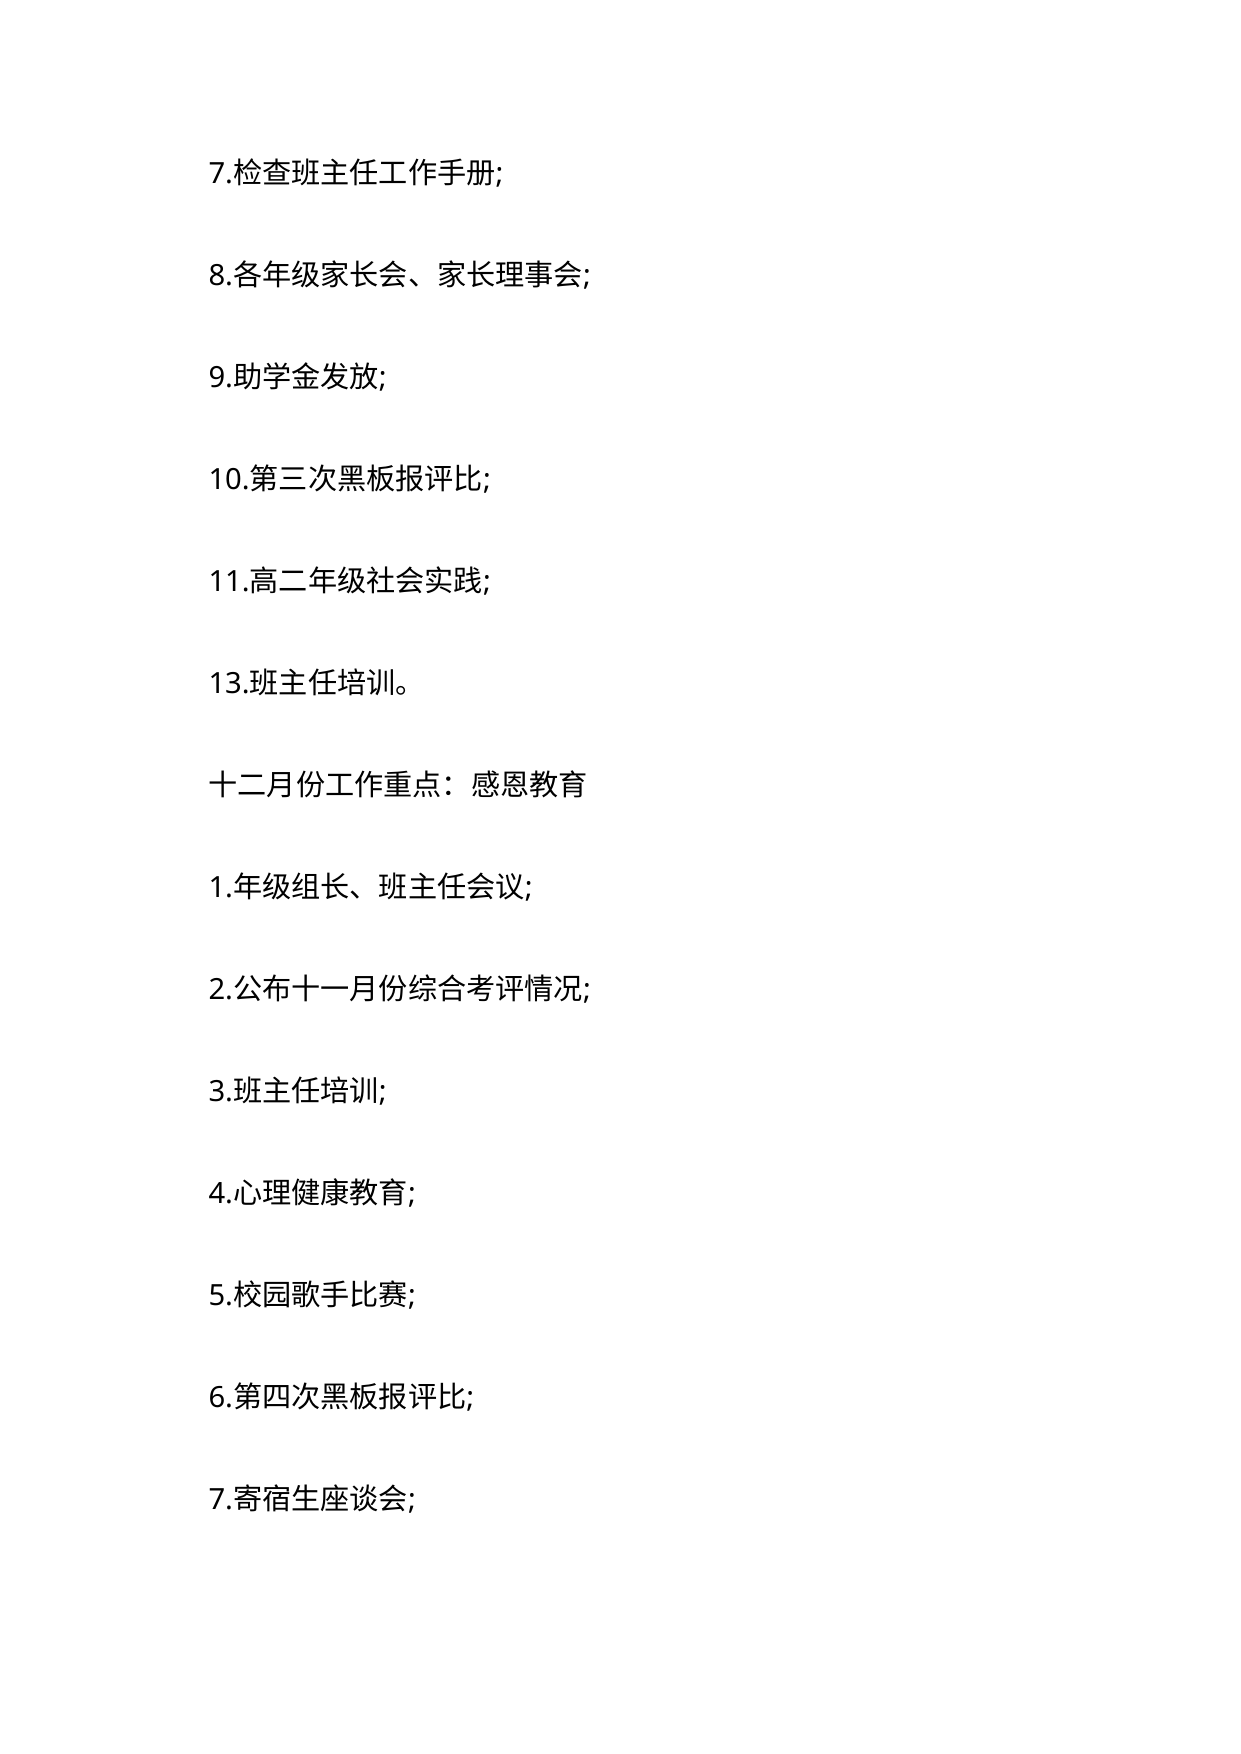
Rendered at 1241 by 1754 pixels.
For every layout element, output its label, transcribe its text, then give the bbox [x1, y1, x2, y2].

text 7.寄宿生座谈会; [150, 1476, 1090, 1518]
text 11.高二年级社会实践; [150, 558, 1090, 600]
text 4.心理健康教育; [150, 1169, 1090, 1212]
text 十二月份工作重点：感恩教育 [150, 762, 1090, 804]
text 6.第四次黑板报评比; [150, 1373, 1090, 1416]
text 3.班主任培训; [150, 1068, 1090, 1110]
text 1.年级组长、班主任会议; [150, 864, 1090, 906]
text 10.第三次黑板报评比; [150, 456, 1090, 498]
text 9.助学金发放; [150, 354, 1090, 396]
text 8.各年级家长会、家长理事会; [150, 252, 1090, 294]
text 2.公布十一月份综合考评情况; [150, 966, 1090, 1008]
text 13.班主任培训。 [150, 660, 1090, 702]
text 5.校园歌手比赛; [150, 1272, 1090, 1314]
text 7.检查班主任工作手册; [150, 150, 1090, 192]
